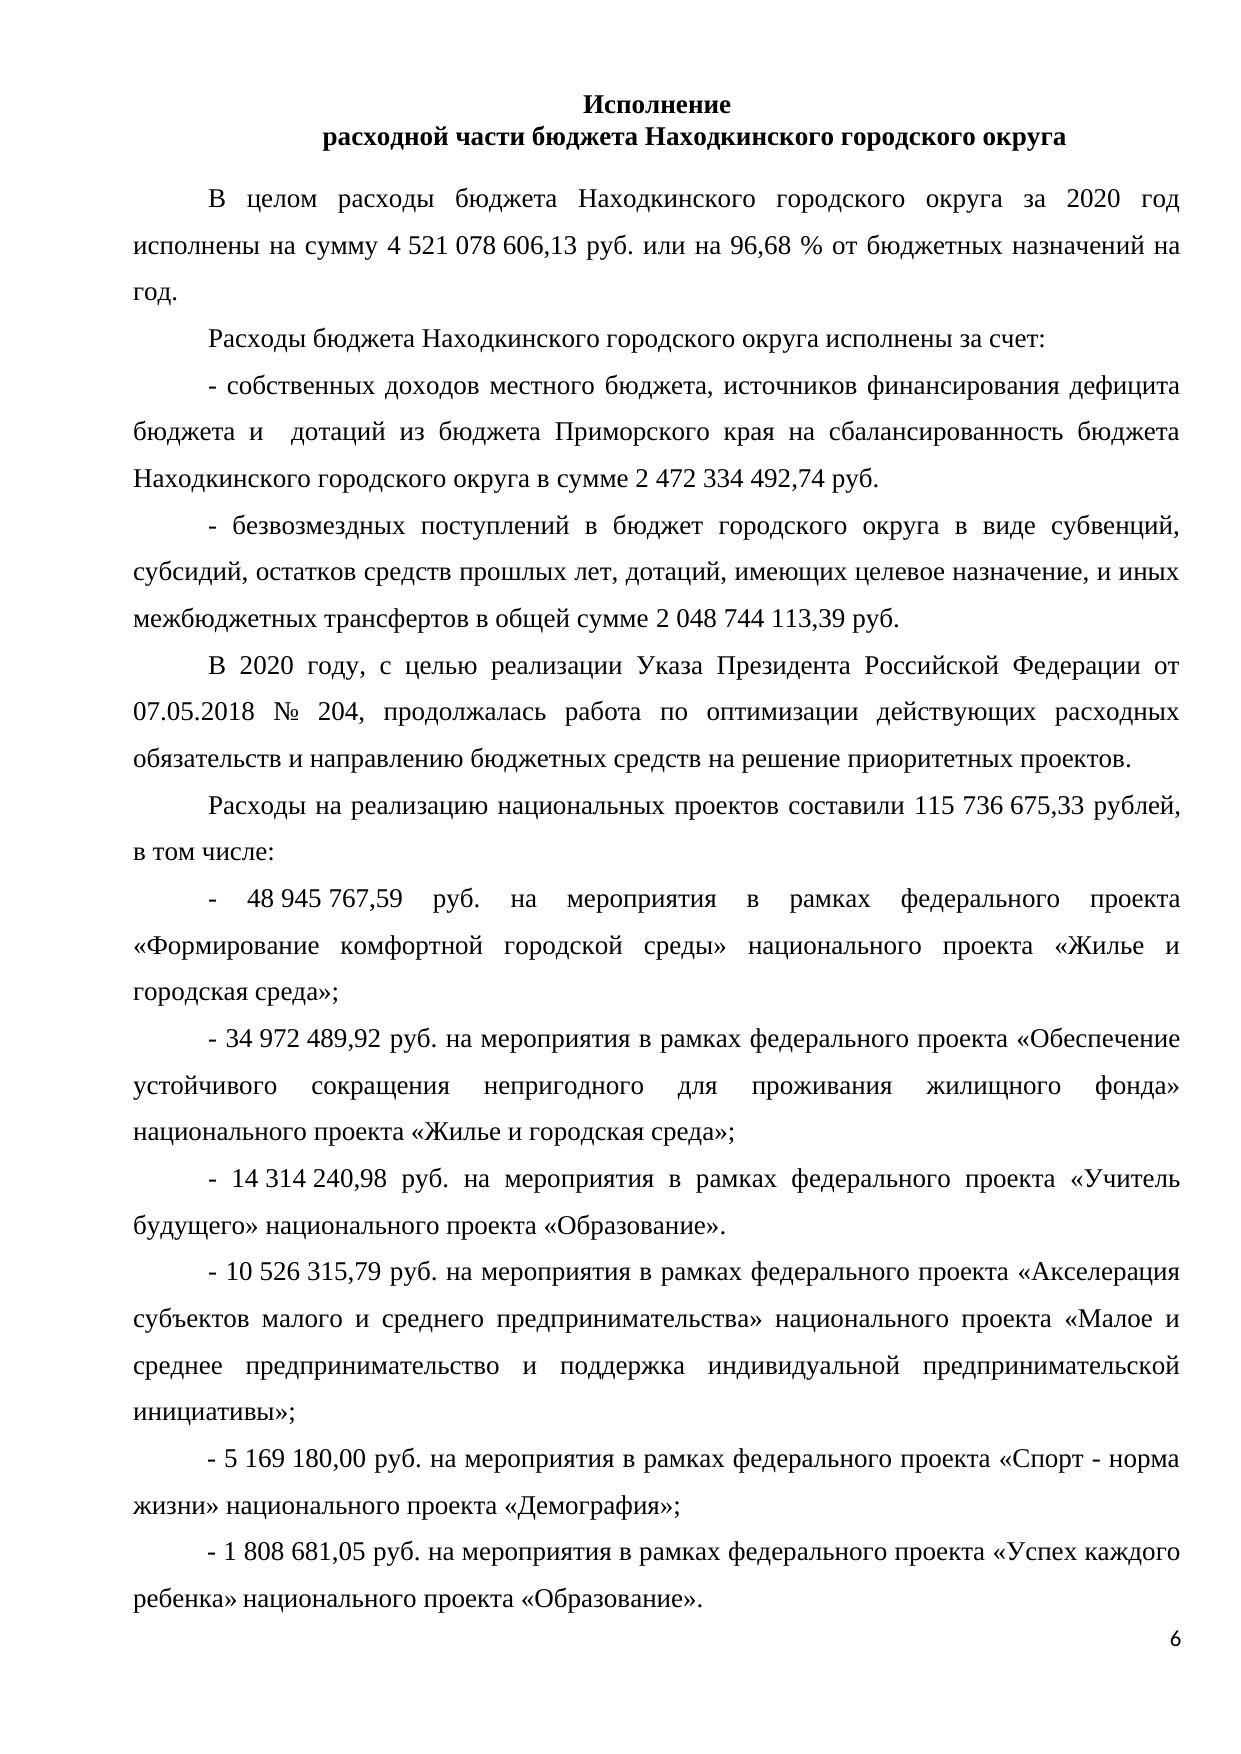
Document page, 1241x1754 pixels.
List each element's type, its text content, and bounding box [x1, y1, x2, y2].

text - безвозмездных поступлений в бюджет городского округа в виде субвенций, субсидий, остатков средств прошлых лет, дотаций, имеющих целевое назначение, и иных межбюджетных трансфертов в общей сумме 2 048 744 113,39 руб. [133, 509, 1181, 633]
text В 2020 году, с целью реализации Указа Президента Российской Федерации от № 204, продолжалась работа по оптимизации действующих расходных обязательств и направлению бюджетных средств на решение приоритетных проектов. [133, 649, 1181, 773]
text - 5 169 180,00 руб. на мероприятия в рамках федерального проекта «Спорт - норма жизни» национального проекта «Демография»; [133, 1442, 1181, 1520]
text - 48 945 767,59 руб. на мероприятия в рамках федерального проекта «Формирование комфортной городской среды» национального проекта «Жилье и городская среда»; [133, 882, 1181, 1007]
text расходной части бюджета Находкинского городского округа [133, 120, 1181, 151]
text В целом расходы бюджета Находкинского городского округа за 2020 год исполнены на сумму 4 521 078 606,13 руб. или на 96,68 % от бюджетных назначений на год. [133, 182, 1181, 307]
text Исполнение [133, 89, 1181, 120]
text Расходы бюджета Находкинского городского округа исполнены за счет: [133, 322, 1181, 353]
text - 34 972 489,92 руб. на мероприятия в рамках федерального проекта «Обеспечение устойчивого сокращения непригодного для проживания жилищного фонда» национального проекта «Жилье и городская среда»; [133, 1022, 1181, 1147]
text Расходы на реализацию национальных проектов составили 115 736 675,33 рублей, в том числе: [133, 789, 1181, 867]
text - 10 526 315,79 руб. на мероприятия в рамках федерального проекта «Акселерация субъектов малого и среднего предпринимательства» национального проекта «Малое и среднее предпринимательство и поддержка индивидуальной предпринимательской инициативы»; [133, 1255, 1181, 1427]
text - собственных доходов местного бюджета, источников финансирования дефицита бюджета и дотаций из бюджета Приморского края на сбалансированность бюджета Находкинского городского округа в сумме 2 472 334 492,74 руб. [133, 369, 1181, 493]
text - 14 314 240,98 руб. на мероприятия в рамках федерального проекта «Учитель будущего» национального проекта «Образование». [133, 1162, 1181, 1240]
text - 1 808 681,05 руб. на мероприятия в рамках федерального проекта «Успех каждого ребенка» национального проекта «Образование». [133, 1535, 1181, 1613]
